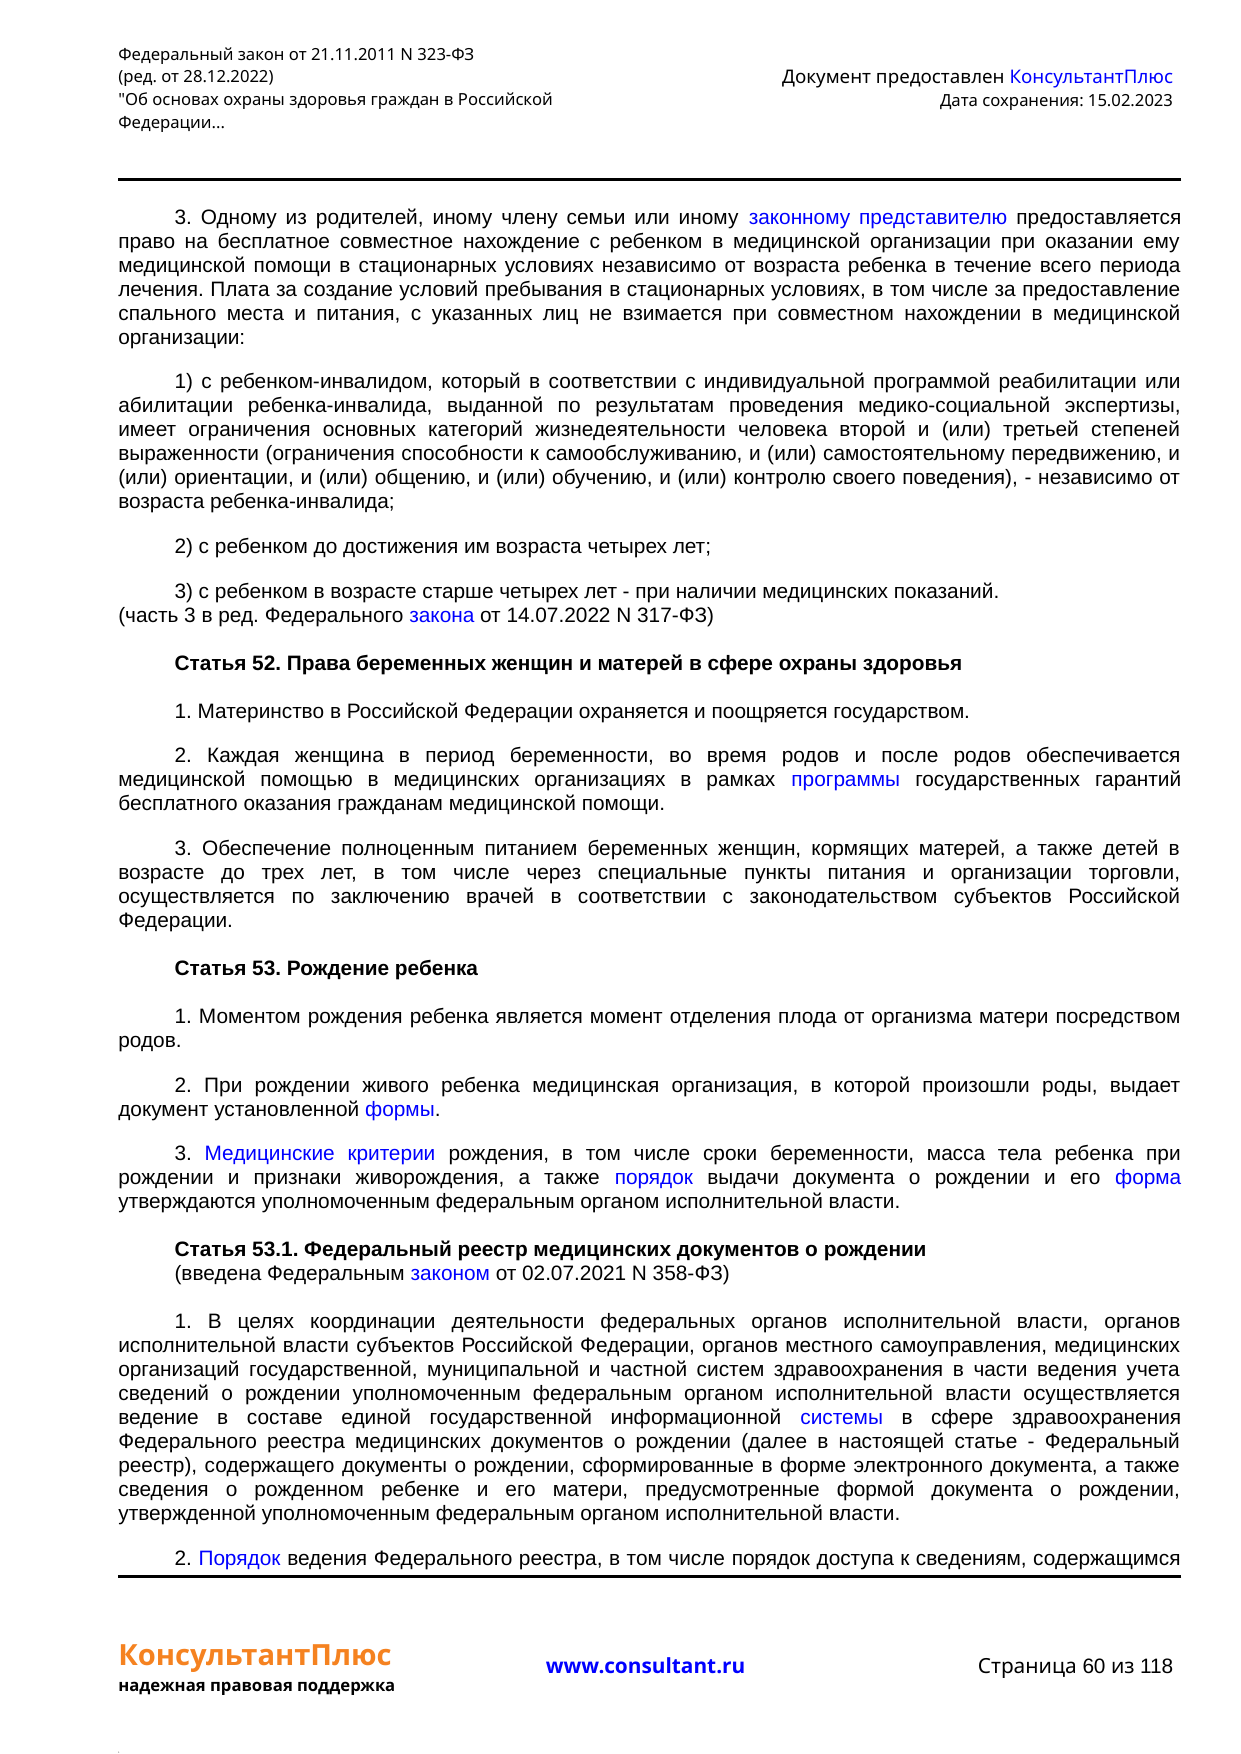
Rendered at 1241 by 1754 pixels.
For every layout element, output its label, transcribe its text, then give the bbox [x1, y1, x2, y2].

title Статья 53. Рождение ребенка [118, 956, 1181, 980]
text 3) с ребенком в возрасте старше четырех лет - при наличии медицинских показаний. [118, 579, 1181, 603]
text 3. Обеспечение полноценным питанием беременных женщин, кормящих матерей, а также детей в возрасте до трех лет, в том числе через специальные пункты питания и организации торговли, осуществляется по заключению врачей в соответствии с законодательством субъектов Российской Федерации. [118, 836, 1181, 932]
title Статья 52. Права беременных женщин и матерей в сфере охраны здоровья [118, 651, 1181, 674]
title Статья 53.1. Федеральный реестр медицинских документов о рождении [118, 1237, 1181, 1261]
text (часть 3 в ред. Федерального закона от 14.07.2022 N 317-ФЗ) [118, 603, 1181, 627]
text (введена Федеральным законом от 02.07.2021 N 358-ФЗ) [118, 1261, 1181, 1285]
text 2. Каждая женщина в период беременности, во время родов и после родов обеспечивается медицинской помощью в медицинских организациях в рамках программы государственных гарантий бесплатного оказания гражданам медицинской помощи. [118, 743, 1181, 815]
text 1. Материнство в Российской Федерации охраняется и поощряется государством. [118, 698, 1181, 722]
text 2) с ребенком до достижения им возраста четырех лет; [118, 534, 1181, 558]
text 1. Моментом рождения ребенка является момент отделения плода от организма матери посредством родов. [118, 1004, 1181, 1052]
text 2. При рождении живого ребенка медицинская организация, в которой произошли роды, выдает документ установленной формы. [118, 1072, 1181, 1120]
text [118, 1545, 1181, 1569]
text 3. Одному из родителей, иному члену семьи или иному законному представителю предоставляется право на бесплатное совместное нахождение с ребенком в медицинской организации при оказании ему медицинской помощи в стационарных условиях независимо от возраста ребенка в течение всего периода лечения. Плата за создание условий пребывания в стационарных условиях, в том числе за предоставление спального места и питания, с указанных лиц не взимается при совместном нахождении в медицинской организации: [118, 205, 1181, 348]
text 3. Медицинские критерии рождения, в том числе сроки беременности, масса тела ребенка при рождении и признаки живорождения, а также порядок выдачи документа о рождении и его форма утверждаются уполномоченным федеральным органом исполнительной власти. [118, 1141, 1181, 1213]
text 1. В целях координации деятельности федеральных органов исполнительной власти, органов исполнительной власти субъектов Российской Федерации, органов местного самоуправления, медицинских организаций государственной, муниципальной и частной систем здравоохранения в части ведения учета сведений о рождении уполномоченным федеральным органом исполнительной власти осуществляется ведение в составе единой государственной информационной системы в сфере здравоохранения Федерального реестра медицинских документов о рождении (далее в настоящей статье - Федеральный реестр), содержащего документы о рождении, сформированные в форме электронного документа, а также сведения о рожденном ребенке и его матери, предусмотренные формой документа о рождении, утвержденной уполномоченным федеральным органом исполнительной власти. [118, 1309, 1181, 1524]
text 1) с ребенком-инвалидом, который в соответствии с индивидуальной программой реабилитации или абилитации ребенка-инвалида, выданной по результатам проведения медико-социальной экспертизы, имеет ограничения основных категорий жизнедеятельности человека второй и (или) третьей степеней выраженности (ограничения способности к самообслуживанию, и (или) самостоятельному передвижению, и (или) ориентации, и (или) общению, и (или) обучению, и (или) контролю своего поведения), - независимо от возраста ребенка-инвалида; [118, 369, 1181, 513]
